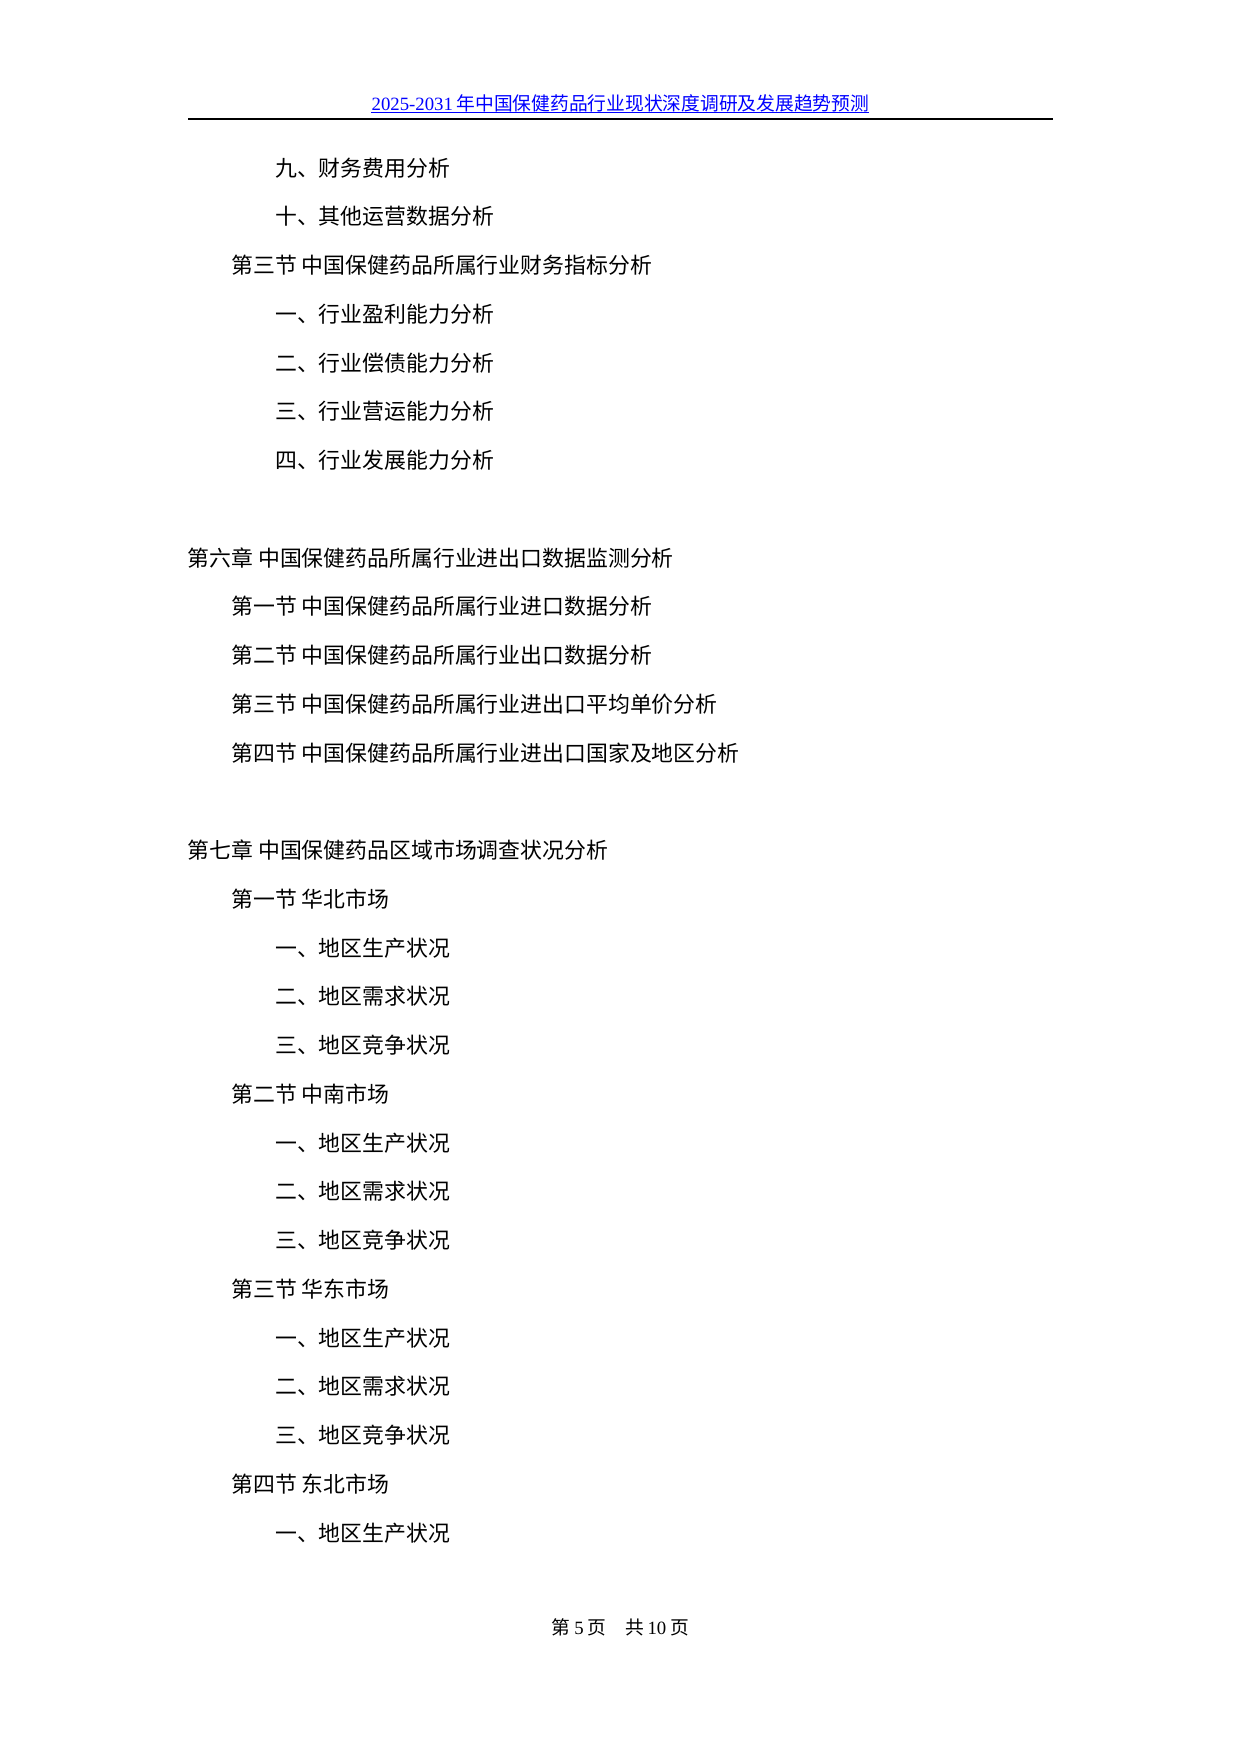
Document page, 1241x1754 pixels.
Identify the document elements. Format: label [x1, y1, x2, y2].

text [187, 150, 1053, 1548]
